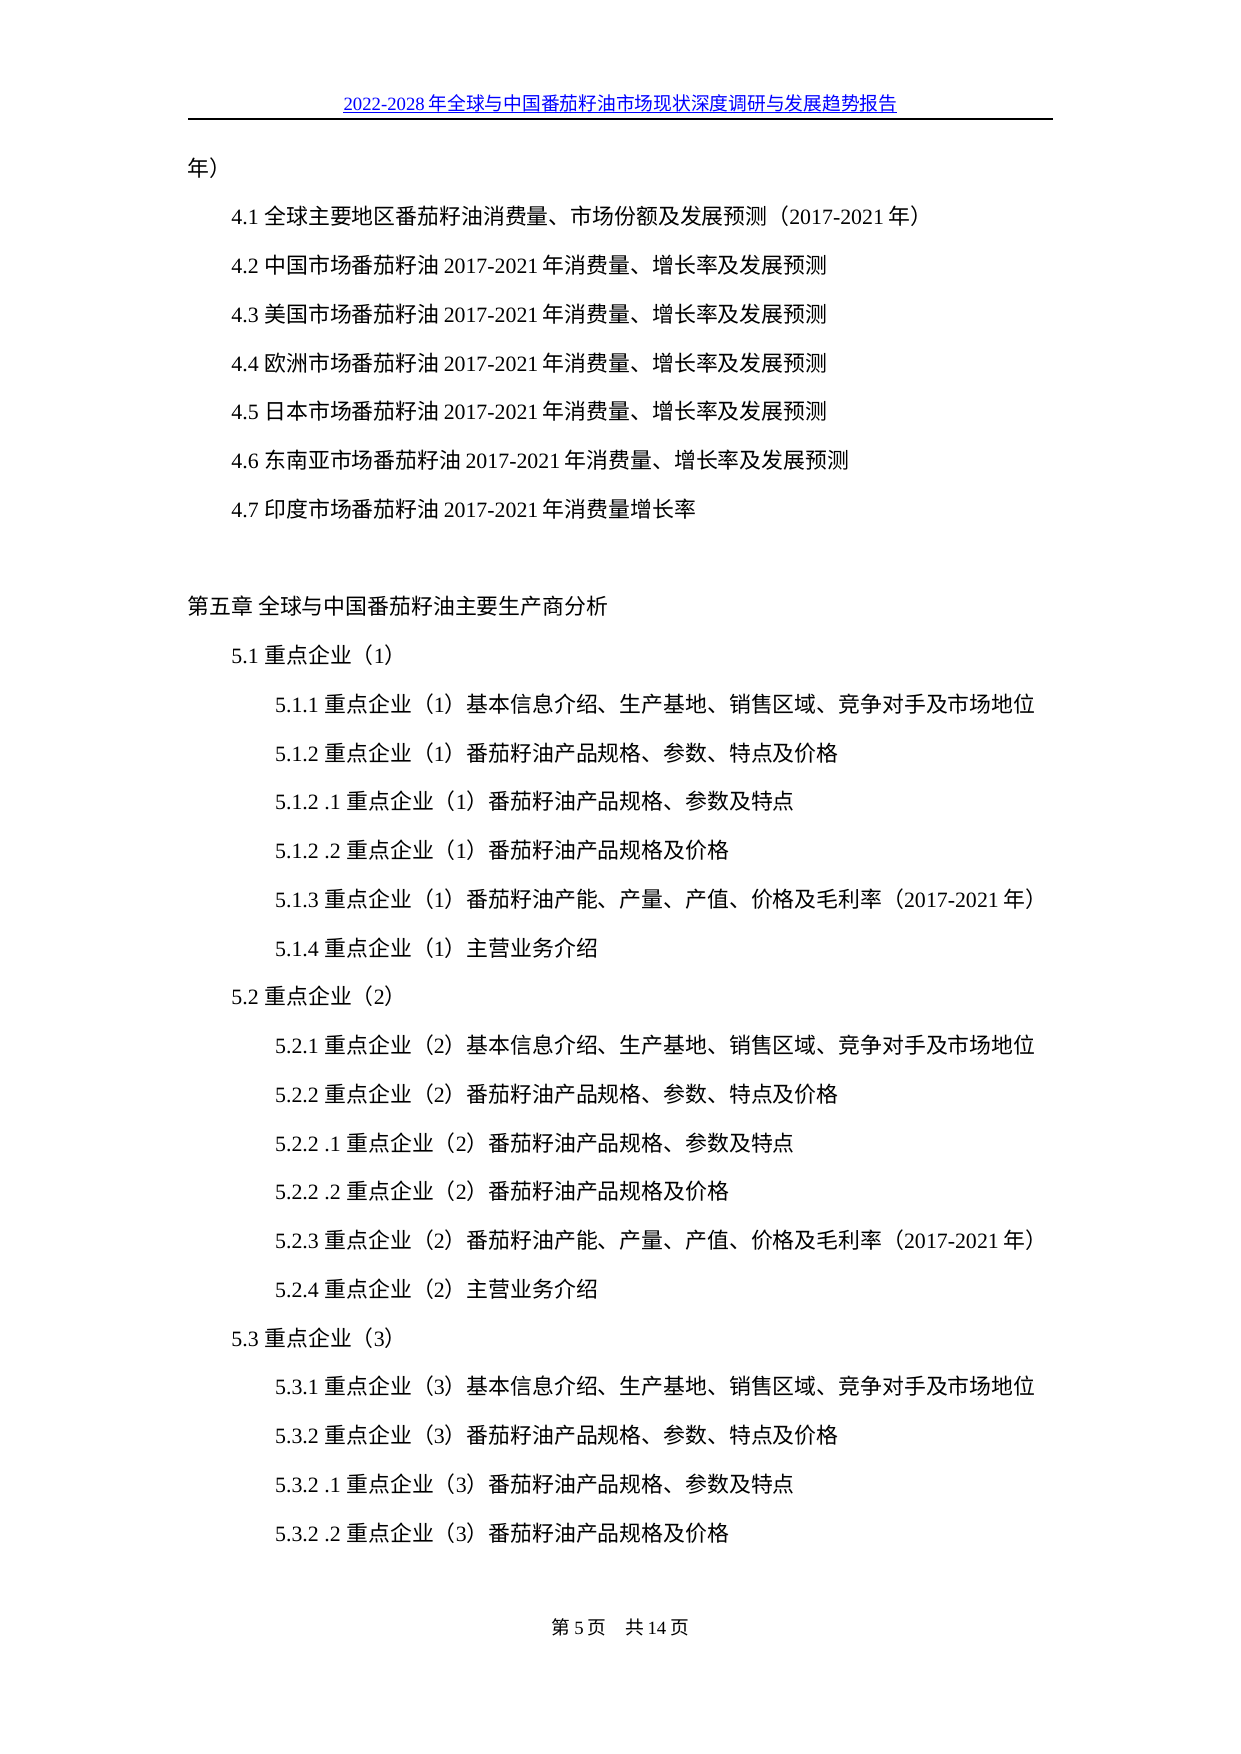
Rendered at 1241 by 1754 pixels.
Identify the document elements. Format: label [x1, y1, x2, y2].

text [187, 150, 1053, 1548]
